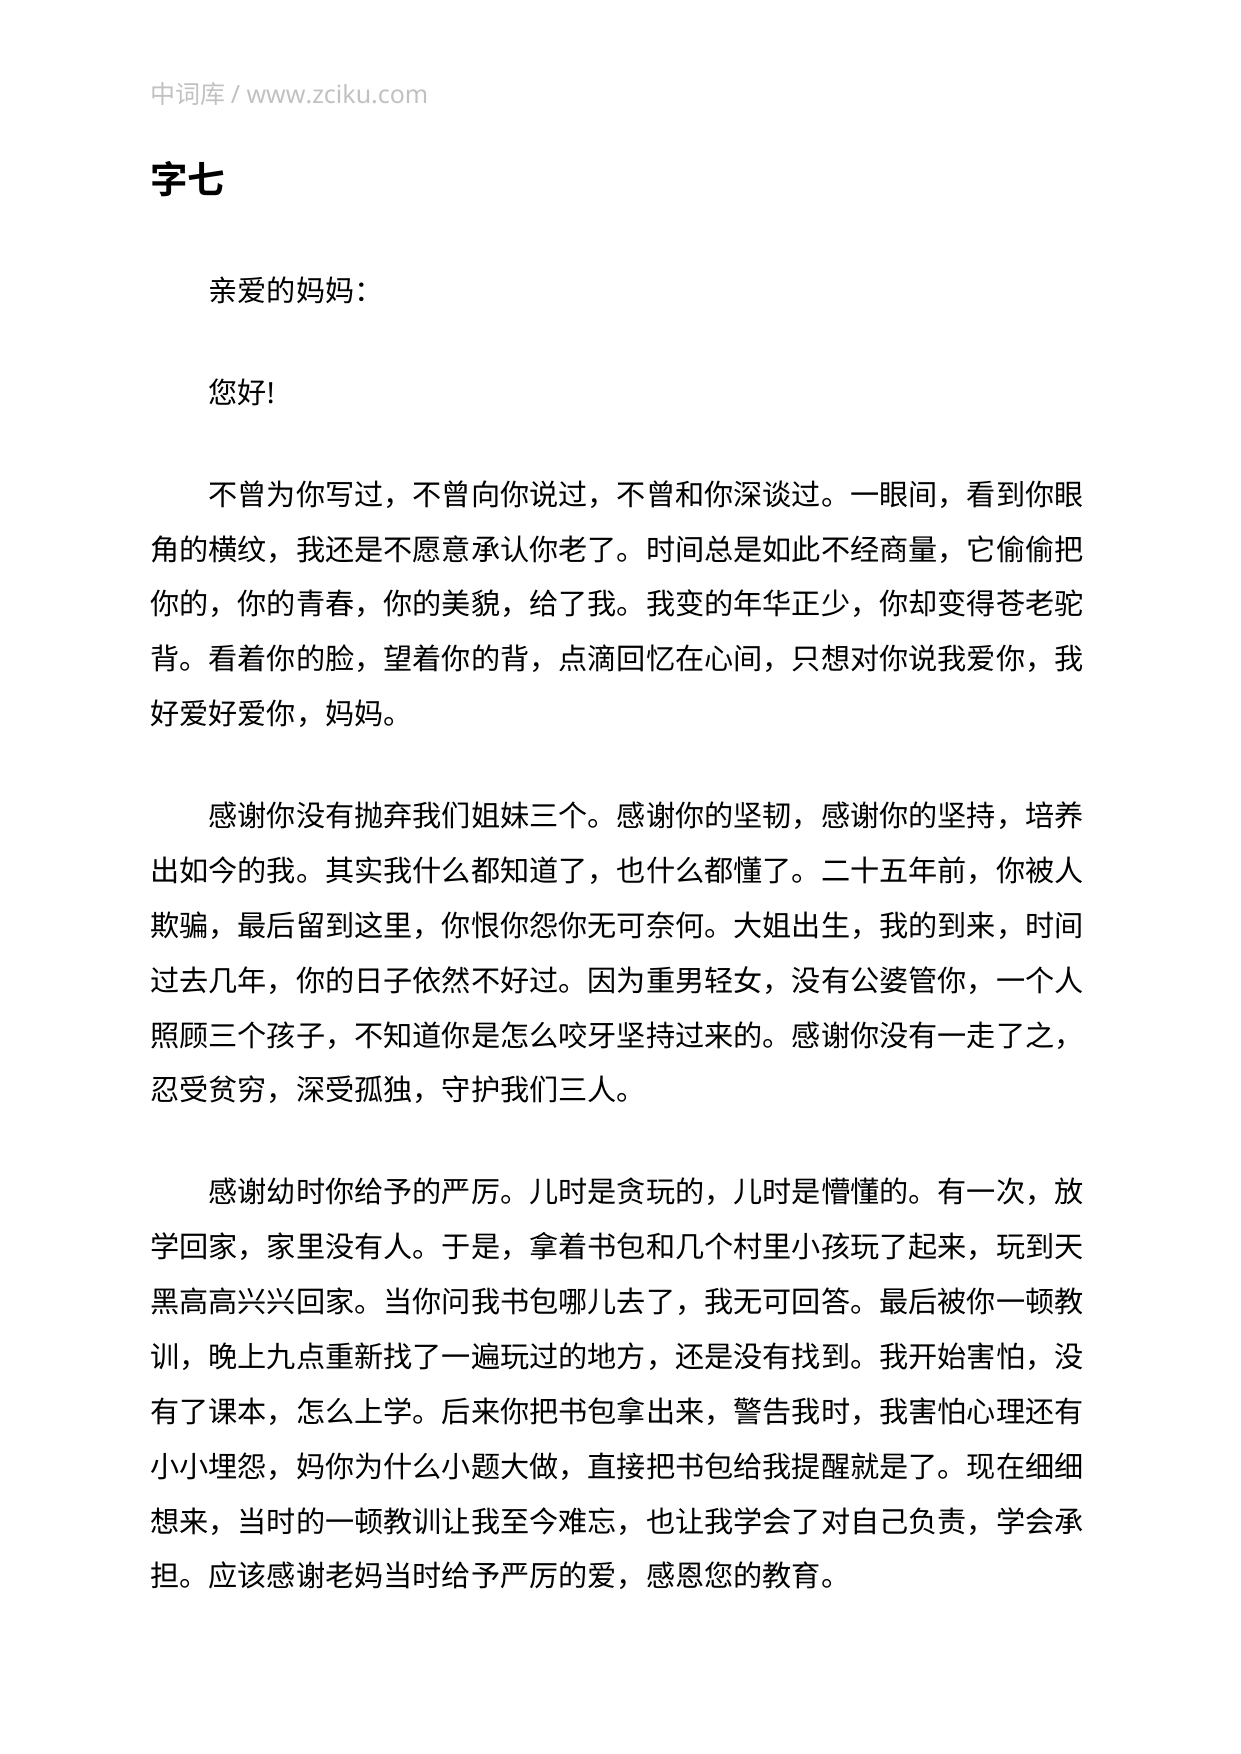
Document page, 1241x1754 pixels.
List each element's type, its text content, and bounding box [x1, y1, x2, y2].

text 感谢你没有抛弃我们姐妹三个。感谢你的坚韧，感谢你的坚持，培养出如今的我。其实我什么都知道了，也什么都懂了。二十五年前，你被人欺骗，最后留到这里，你恨你怨你无可奈何。大姐出生，我的到来，时间过去几年，你的日子依然不好过。因为重男轻女，没有公婆管你，一个人照顾三个孩子，不知道你是怎么咬牙坚持过来的。感谢你没有一走了之，忍受贫穷，深受孤独，守护我们三人。 [150, 792, 1090, 1109]
text 亲爱的妈妈： [150, 267, 1090, 310]
text 您好! [150, 369, 1090, 412]
text 不曾为你写过，不曾向你说过，不曾和你深谈过。一眼间，看到你眼角的横纹，我还是不愿意承认你老了。时间总是如此不经商量，它偷偷把你的，你的青春，你的美貌，给了我。我变的年华正少，你却变得苍老驼背。看着你的脸，望着你的背，点滴回忆在心间，只想对你说我爱你，我好爱好爱你，妈妈。 [150, 471, 1090, 733]
text 感谢幼时你给予的严厉。儿时是贪玩的，儿时是懵懂的。有一次，放学回家，家里没有人。于是，拿着书包和几个村里小孩玩了起来，玩到天黑高高兴兴回家。当你问我书包哪儿去了，我无可回答。最后被你一顿教训，晚上九点重新找了一遍玩过的地方，还是没有找到。我开始害怕，没有了课本，怎么上学。后来你把书包拿出来，警告我时，我害怕心理还有小小埋怨，妈你为什么小题大做，直接把书包给我提醒就是了。现在细细想来，当时的一顿教训让我至今难忘，也让我学会了对自己负责，学会承担。应该感谢老妈当时给予严厉的爱，感恩您的教育。 [150, 1169, 1090, 1595]
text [150, 150, 1090, 204]
